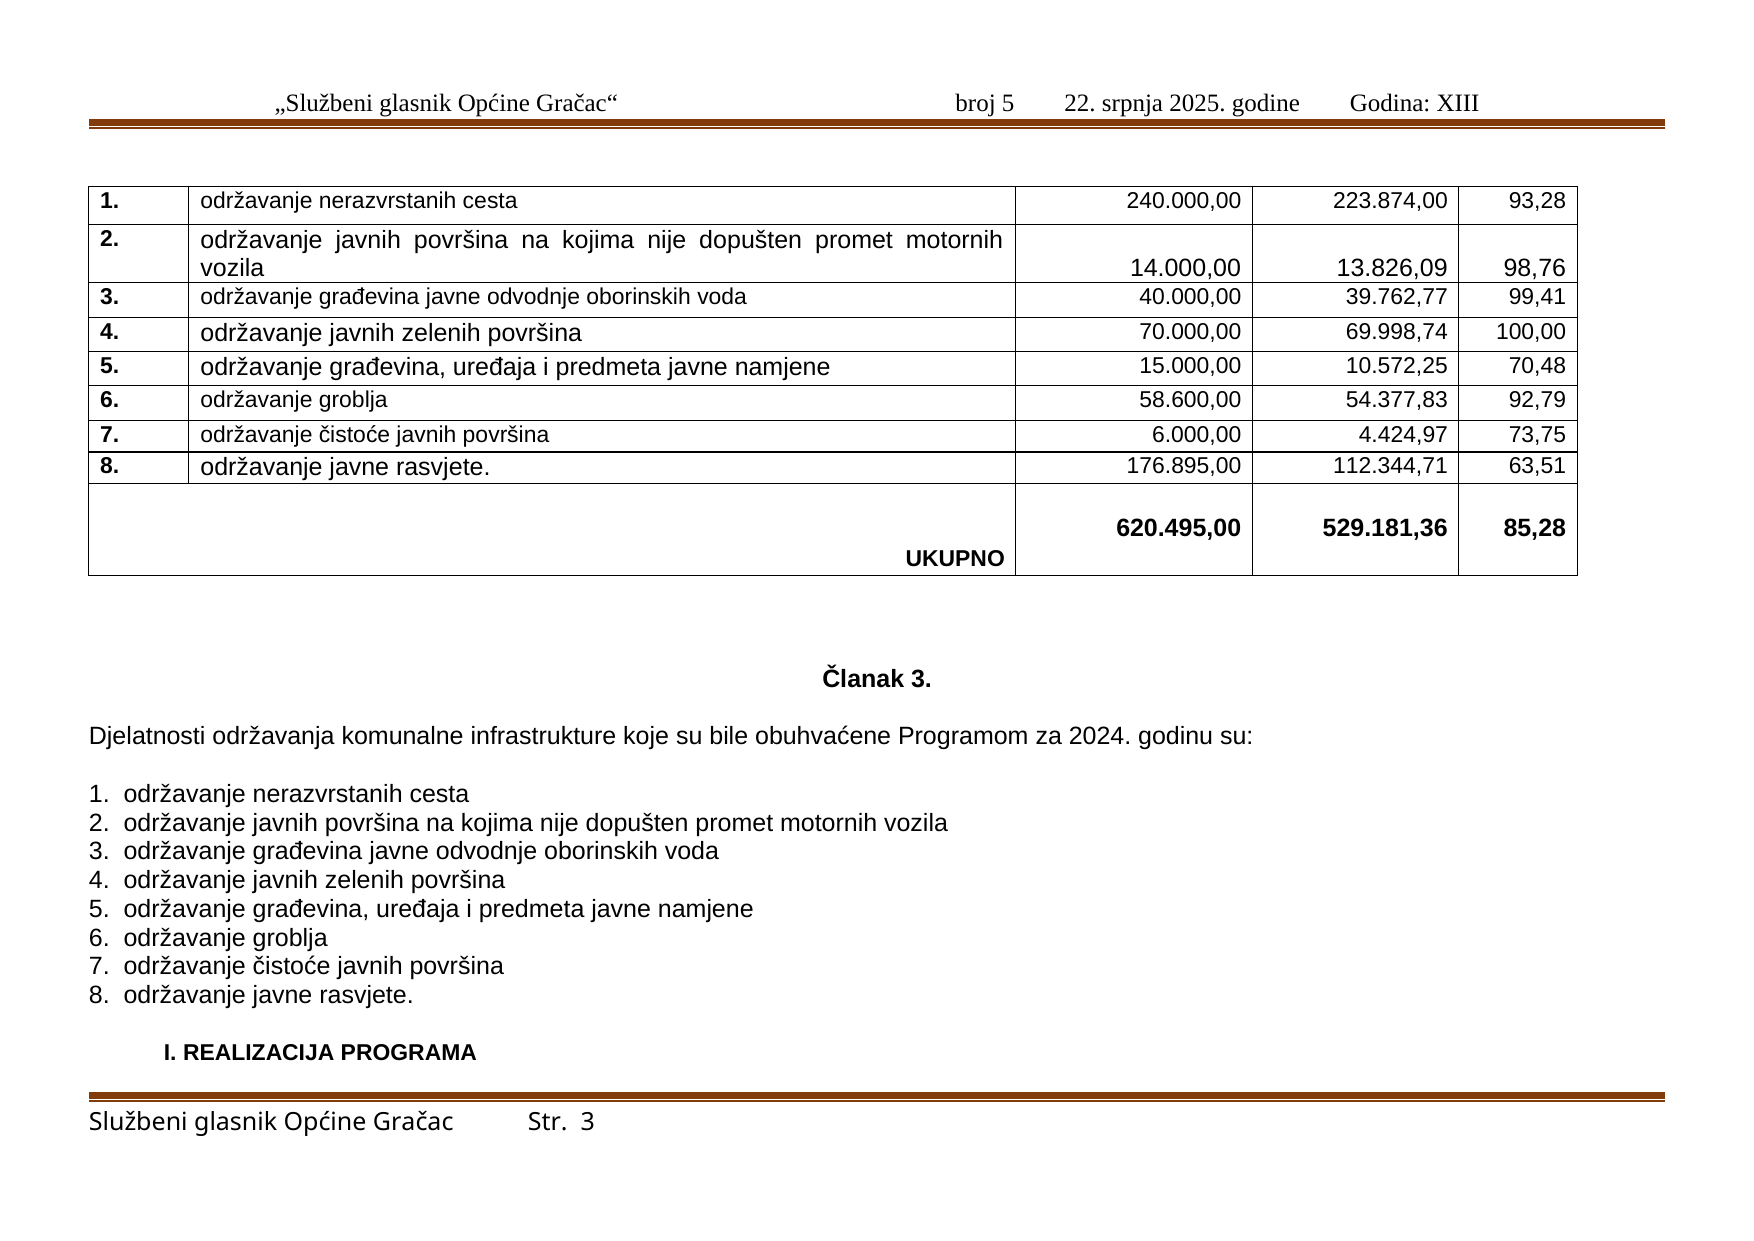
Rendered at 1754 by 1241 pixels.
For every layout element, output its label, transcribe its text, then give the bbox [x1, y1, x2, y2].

table_cell 240.000,00 [1016, 187, 1252, 224]
table_cell 1. [89, 187, 188, 224]
table_cell 4. [89, 318, 188, 351]
text 7. održavanje čistoće javnih površina [89, 951, 1665, 980]
table_cell 92,79 [1459, 386, 1577, 420]
table_cell održavanje javne rasvjete. [189, 453, 1015, 483]
text Članak 3. [89, 664, 1665, 693]
table_cell 98,76 [1459, 225, 1577, 282]
table_cell 100,00 [1459, 318, 1577, 351]
table_cell 39.762,77 [1253, 283, 1458, 317]
table_cell 3. [89, 283, 188, 317]
table_cell 69.998,74 [1253, 318, 1458, 351]
table_cell 13.826,09 [1253, 225, 1458, 282]
text 4. održavanje javnih zelenih površina [89, 865, 1665, 894]
table_cell održavanje javnih zelenih površina [189, 318, 1015, 351]
table_cell 10.572,25 [1253, 352, 1458, 385]
table_cell 5. [89, 352, 188, 385]
text 2. održavanje javnih površina na kojima nije dopušten promet motornih vozila [89, 808, 1665, 836]
table_cell UKUPNO [89, 484, 1015, 575]
table_cell 4.424,97 [1253, 421, 1458, 451]
table_cell 7. [89, 421, 188, 451]
table_cell 14.000,00 [1016, 225, 1252, 282]
table_cell 54.377,83 [1253, 386, 1458, 420]
text 6. održavanje groblja [89, 923, 1665, 951]
table_cell 70.000,00 [1016, 318, 1252, 351]
table_cell 112.344,71 [1253, 453, 1458, 483]
table_cell održavanje čistoće javnih površina [189, 421, 1015, 451]
table_cell 223.874,00 [1253, 187, 1458, 224]
text 8. održavanje javne rasvjete. [89, 980, 1665, 1009]
text Djelatnosti održavanja komunalne infrastrukture koje su bile obuhvaćene Programom za 2024. godinu su: [89, 721, 1665, 750]
table_cell 73,75 [1459, 421, 1577, 451]
table_cell 6.000,00 [1016, 421, 1252, 451]
table_cell 93,28 [1459, 187, 1577, 224]
table_cell 63,51 [1459, 453, 1577, 483]
text 5. održavanje građevina, uređaja i predmeta javne namjene [89, 894, 1665, 923]
table_cell 2. [89, 225, 188, 282]
table_cell 40.000,00 [1016, 283, 1252, 317]
table_cell 620.495,00 [1016, 484, 1252, 575]
table_cell 176.895,00 [1016, 453, 1252, 483]
table_cell 529.181,36 [1253, 484, 1458, 575]
table_cell održavanje građevina, uređaja i predmeta javne namjene [189, 352, 1015, 385]
table_cell 85,28 [1459, 484, 1577, 575]
table_cell 6. [89, 386, 188, 420]
text 1. održavanje nerazvrstanih cesta [89, 779, 1665, 808]
table_cell održavanje groblja [189, 386, 1015, 420]
table_cell održavanje nerazvrstanih cesta [189, 187, 1015, 224]
table_cell 58.600,00 [1016, 386, 1252, 420]
table_cell 15.000,00 [1016, 352, 1252, 385]
table_cell 99,41 [1459, 283, 1577, 317]
text 3. održavanje građevina javne odvodnje oborinskih voda [89, 836, 1665, 865]
table_cell 70,48 [1459, 352, 1577, 385]
table_cell 8. [89, 453, 188, 483]
text I. REALIZACIJA PROGRAMA [164, 1039, 1665, 1065]
table_cell održavanje građevina javne odvodnje oborinskih voda [189, 283, 1015, 317]
table_cell održavanje javnih površina na kojima nije dopušten promet motornih vozila [189, 225, 1015, 282]
